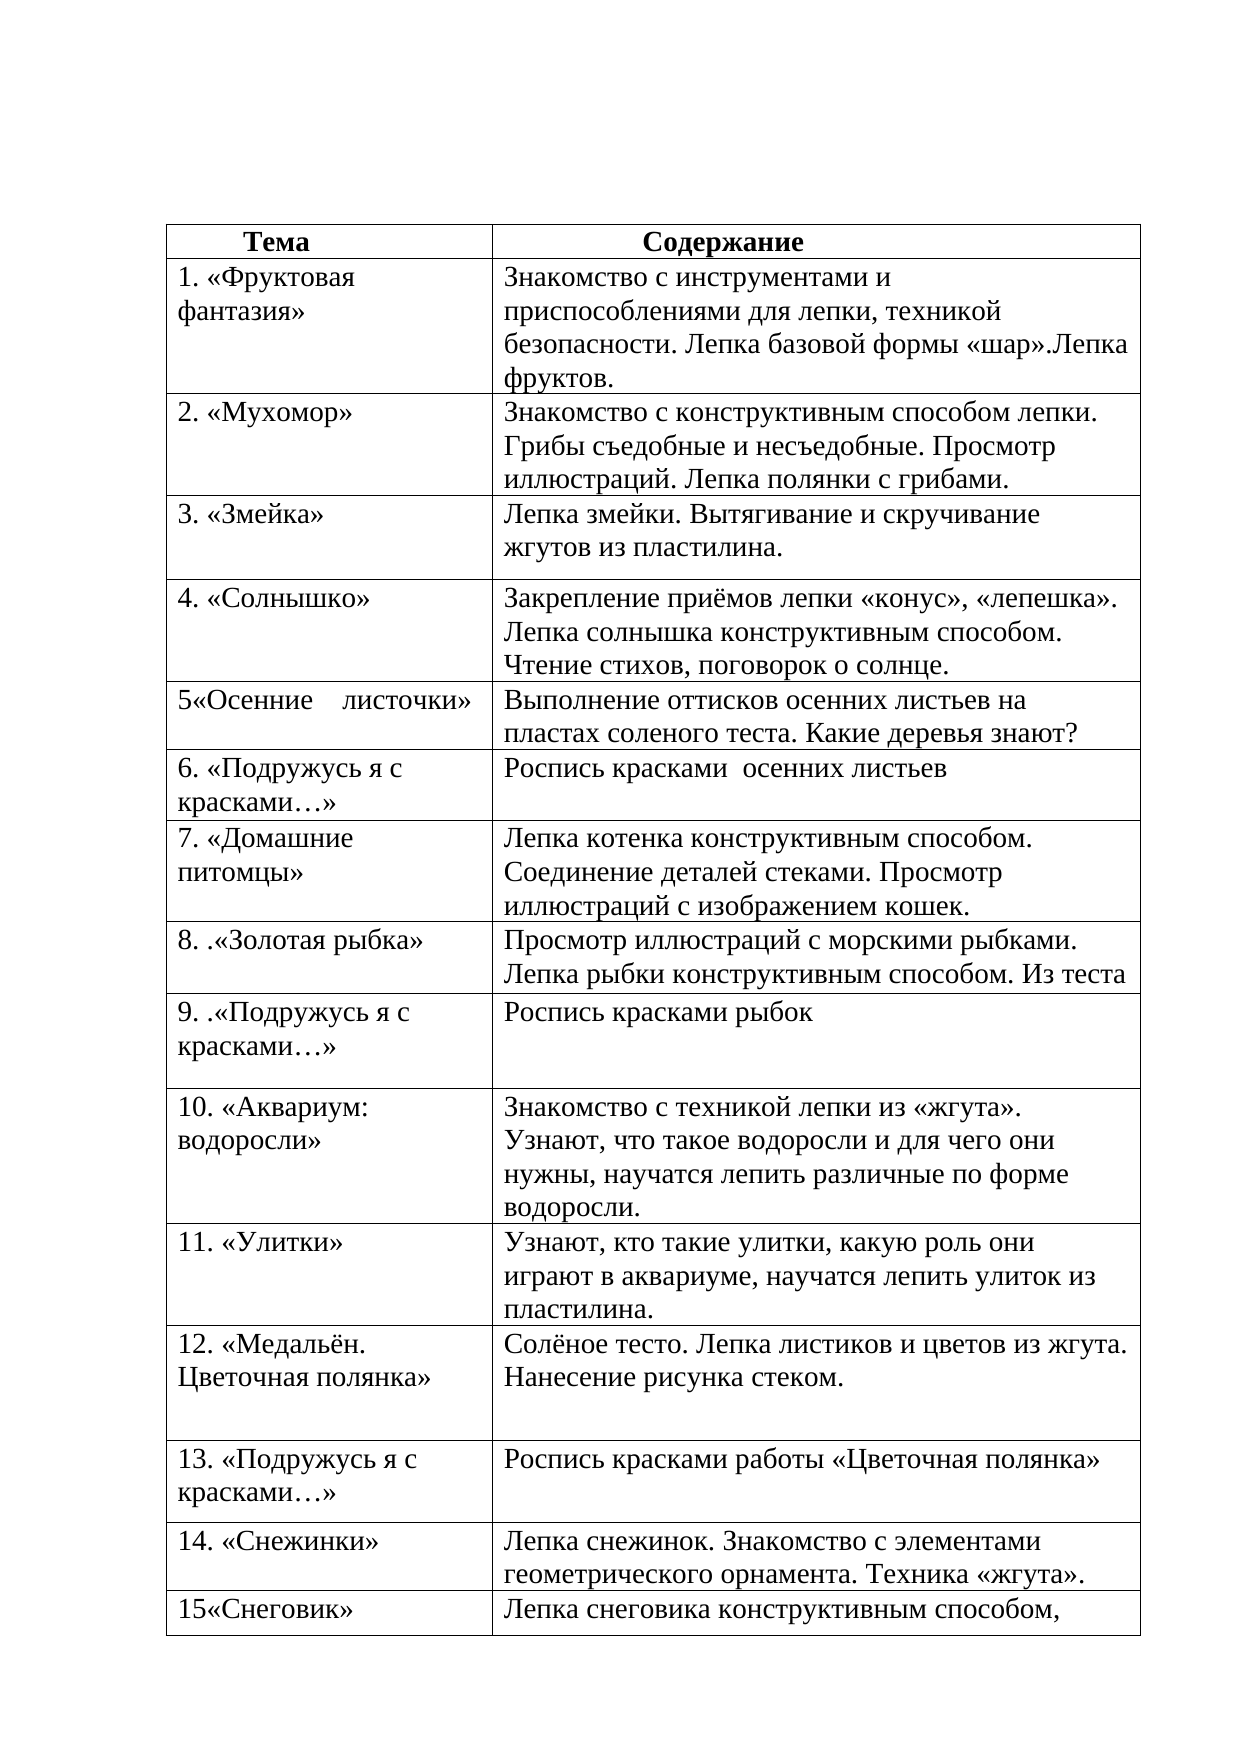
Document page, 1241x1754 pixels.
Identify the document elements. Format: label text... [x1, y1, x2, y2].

table_cell 2. «Мухомор» [167, 394, 492, 495]
table_cell Лепка снежинок. Знакомство с элементами геометрического орнамента. Техника «жгута». [493, 1523, 1140, 1590]
table_header Содержание [493, 225, 1140, 258]
table_cell 15«Снеговик» [167, 1591, 492, 1635]
table_cell 1. «Фруктовая фантазия» [167, 259, 492, 393]
table_cell Выполнение оттисков осенних листьев на пластах соленого теста. Какие деревья знают? [493, 682, 1140, 749]
table_header Тема [167, 225, 492, 258]
table_cell 14. «Снежинки» [167, 1523, 492, 1590]
table_cell Знакомство с конструктивным способом лепки. Грибы съедобные и несъедобные. Просмотр иллюстраций. Лепка полянки с грибами. [493, 394, 1140, 495]
table_cell 6. «Подружусь я с красками…» [167, 750, 492, 819]
table_cell Солёное тесто. Лепка листиков и цветов из жгута. Нанесение рисунка стеком. [493, 1326, 1140, 1440]
table_cell Роспись красками рыбок [493, 994, 1140, 1088]
table_cell Узнают, кто такие улитки, какую роль они играют в аквариуме, научатся лепить улиток из пластилина. [493, 1224, 1140, 1325]
table_cell Лепка котенка конструктивным способом. Соединение деталей стеками. Просмотр иллюстраций с изображением кошек. [493, 821, 1140, 921]
table_cell 12. «Медальён. Цветочная полянка» [167, 1326, 492, 1440]
table_cell Знакомство с техникой лепки из «жгута». Узнают, что такое водоросли и для чего они нужны, научатся лепить различные по форме водоросли. [493, 1089, 1140, 1223]
table_cell 5«Осенние листочки» [167, 682, 492, 749]
table_cell 11. «Улитки» [167, 1224, 492, 1325]
table_cell Закрепление приёмов лепки «конус», «лепешка». Лепка солнышка конструктивным способом. Чтение стихов, поговорок о солнце. [493, 580, 1140, 681]
table_cell 13. «Подружусь я с красками…» [167, 1441, 492, 1522]
table_cell 3. «Змейка» [167, 496, 492, 579]
table_cell Знакомство с инструментами и приспособлениями для лепки, техникой безопасности. Лепка базовой формы «шар».Лепка фруктов. [493, 259, 1140, 393]
table_cell Роспись красками работы «Цветочная полянка» [493, 1441, 1140, 1522]
table_cell Просмотр иллюстраций с морскими рыбками. Лепка рыбки конструктивным способом. Из теста [493, 922, 1140, 993]
table_cell 7. «Домашние питомцы» [167, 821, 492, 921]
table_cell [493, 1591, 1140, 1635]
table_cell 9. .«Подружусь я с красками…» [167, 994, 492, 1088]
table_cell 10. «Аквариум: водоросли» [167, 1089, 492, 1223]
table_cell Роспись красками осенних листьев [493, 750, 1140, 819]
table_cell 8. .«Золотая рыбка» [167, 922, 492, 993]
table_cell 4. «Солнышко» [167, 580, 492, 681]
table_cell Лепка змейки. Вытягивание и скручивание жгутов из пластилина. [493, 496, 1140, 579]
